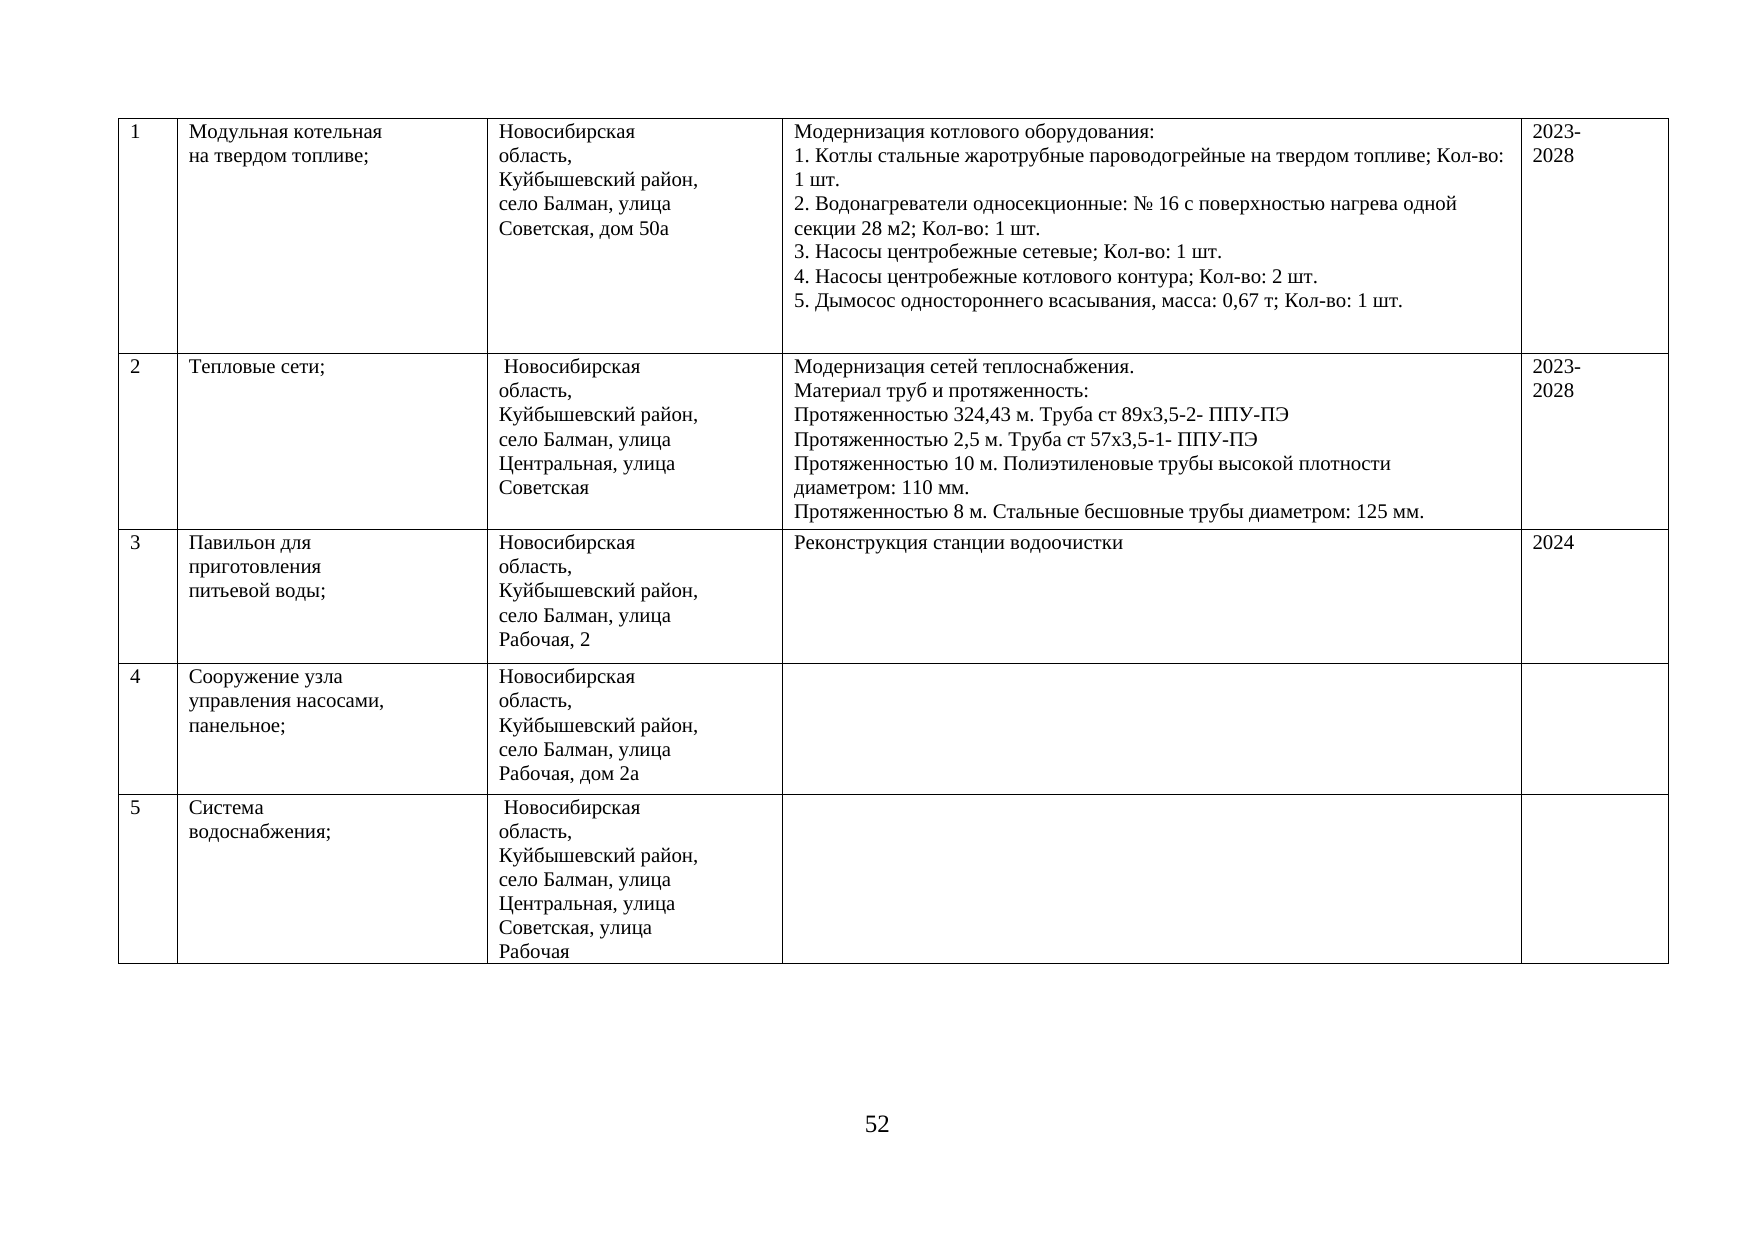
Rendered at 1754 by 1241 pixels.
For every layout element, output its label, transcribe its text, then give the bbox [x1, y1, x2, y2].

table_cell Система водоснабжения; [178, 795, 487, 963]
table_cell Новосибирская область, Куйбышевский район, село Балман, улица Советская, дом 50а [488, 119, 782, 353]
table_cell Новосибирская область, Куйбышевский район, село Балман, улица Центральная, улица Советская, улица Рабочая [488, 795, 782, 963]
table_cell Новосибирская область, Куйбышевский район, село Балман, улица Рабочая, дом 2а [488, 664, 782, 793]
table_cell 3 [119, 530, 177, 663]
table_cell 2023-2028 [1522, 119, 1668, 353]
table_cell 2023-2028 [1522, 354, 1668, 529]
table_cell 5 [119, 795, 177, 963]
table_cell 4 [119, 664, 177, 793]
table_cell [1522, 664, 1668, 793]
table_cell Модернизация сетей теплоснабжения. Материал труб и протяженность: Протяженностью 324,43 м. Труба ст 89х3,5-2- ППУ-ПЭ Протяженностью 2,5 м. Труба ст 57х3,5-1- ППУ-ПЭ Протяженностью 10 м. Полиэтиленовые трубы высокой плотности диаметром: 110 мм. Протяженностью 8 м. Стальные бесшовные трубы диаметром: 125 мм. [783, 354, 1521, 529]
table_cell Реконструкция станции водоочистки [783, 530, 1521, 663]
table_cell 1 [119, 119, 177, 353]
table_cell Сооружение узла управления насосами, панельное; [178, 664, 487, 793]
table_cell Модульная котельная на твердом топливе; [178, 119, 487, 353]
table_cell 2 [119, 354, 177, 529]
table_cell Новосибирская область, Куйбышевский район, село Балман, улица Центральная, улица Советская [488, 354, 782, 529]
table_cell 2024 [1522, 530, 1668, 663]
table_cell [783, 795, 1521, 963]
table_cell [783, 664, 1521, 793]
table_cell Тепловые сети; [178, 354, 487, 529]
table_cell Павильон для приготовления питьевой воды; [178, 530, 487, 663]
table_cell Новосибирская область, Куйбышевский район, село Балман, улица Рабочая, 2 [488, 530, 782, 663]
table_cell [1522, 795, 1668, 963]
table_cell Модернизация котлового оборудования: 1. Котлы стальные жаротрубные пароводогрейные на твердом топливе; Кол-во: 1 шт. 2. Водонагреватели односекционные: № 16 с поверхностью нагрева одной секции 28 м2; Кол-во: 1 шт. 3. Насосы центробежные сетевые; Кол-во: 1 шт. 4. Насосы центробежные котлового контура; Кол-во: 2 шт. 5. Дымосос одностороннего всасывания, масса: 0,67 т; Кол-во: 1 шт. [783, 119, 1521, 353]
